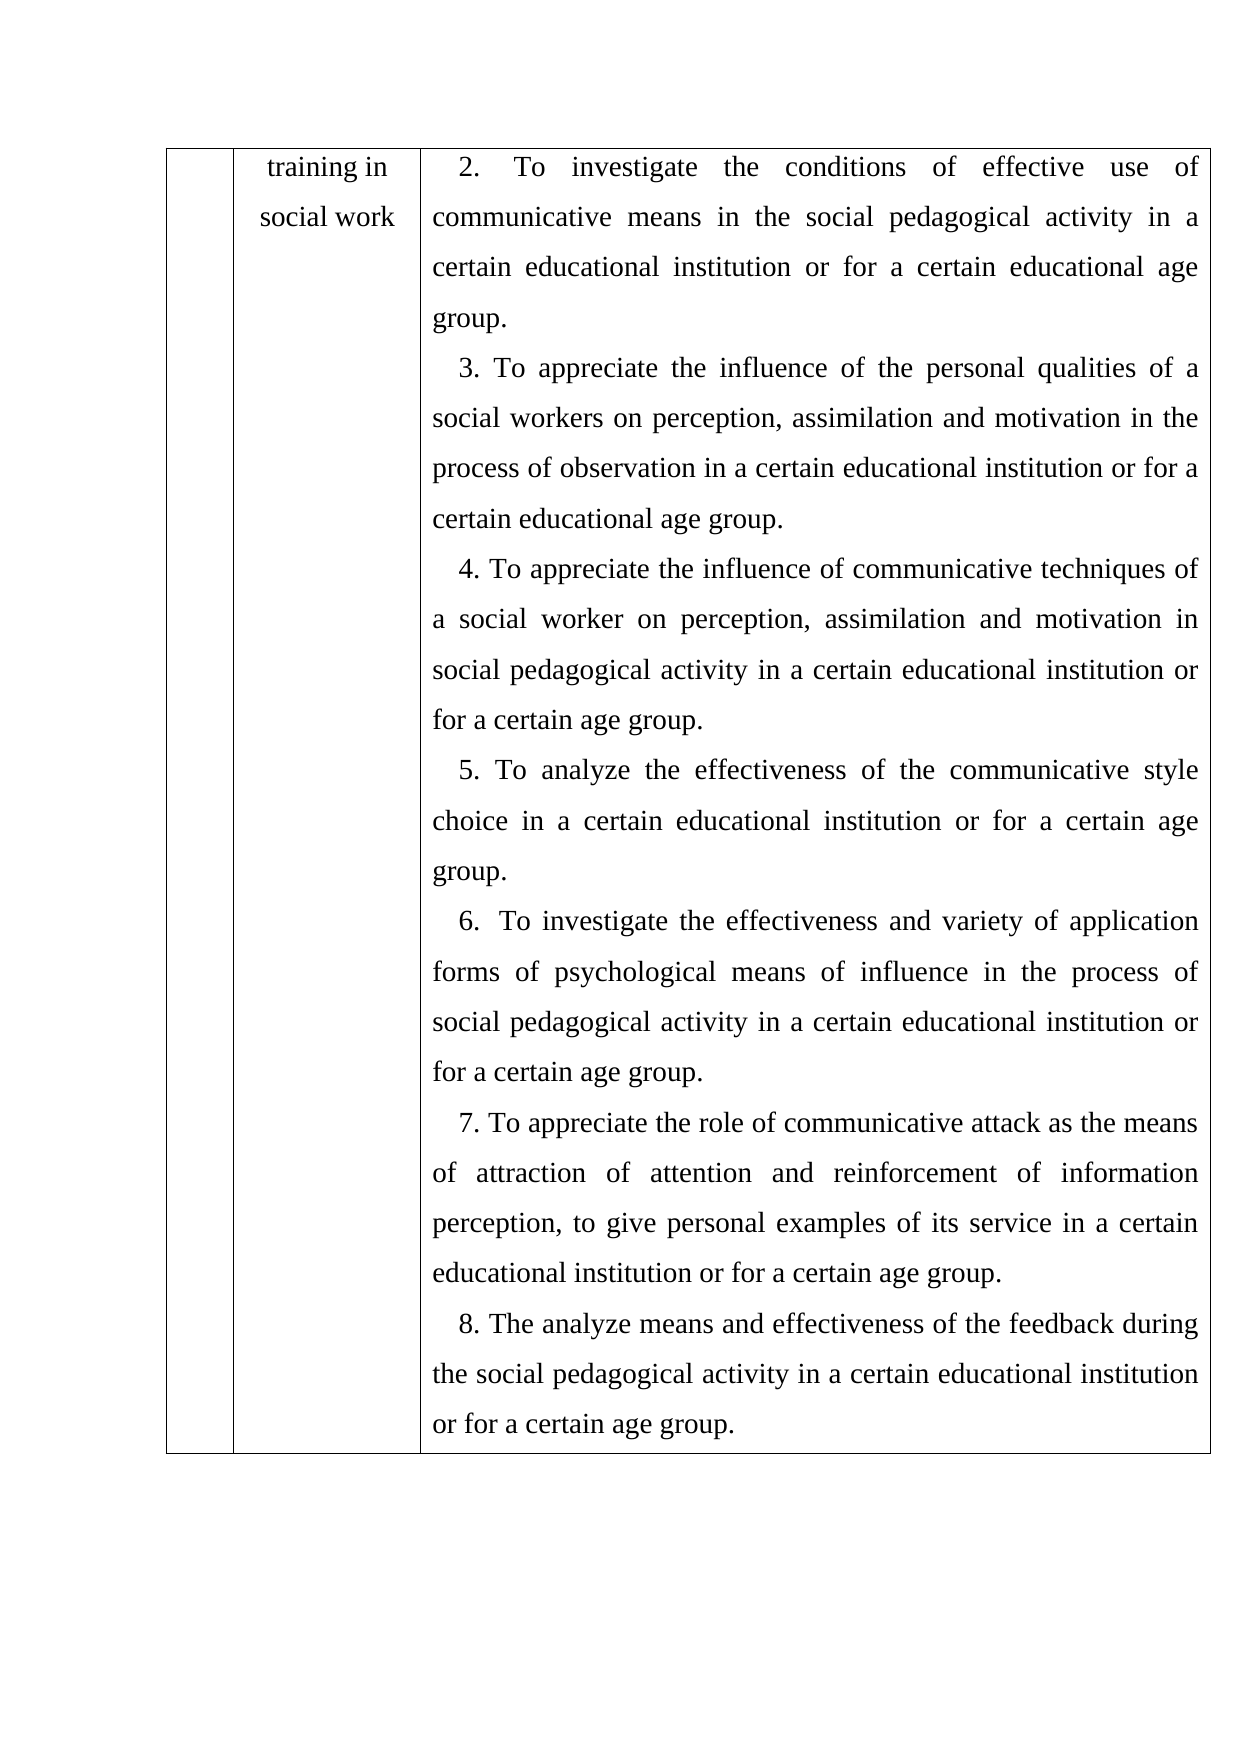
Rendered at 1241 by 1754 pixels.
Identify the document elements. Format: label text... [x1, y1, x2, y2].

table_cell 2 [167, 149, 233, 1453]
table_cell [421, 149, 1210, 1453]
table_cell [234, 149, 420, 1453]
